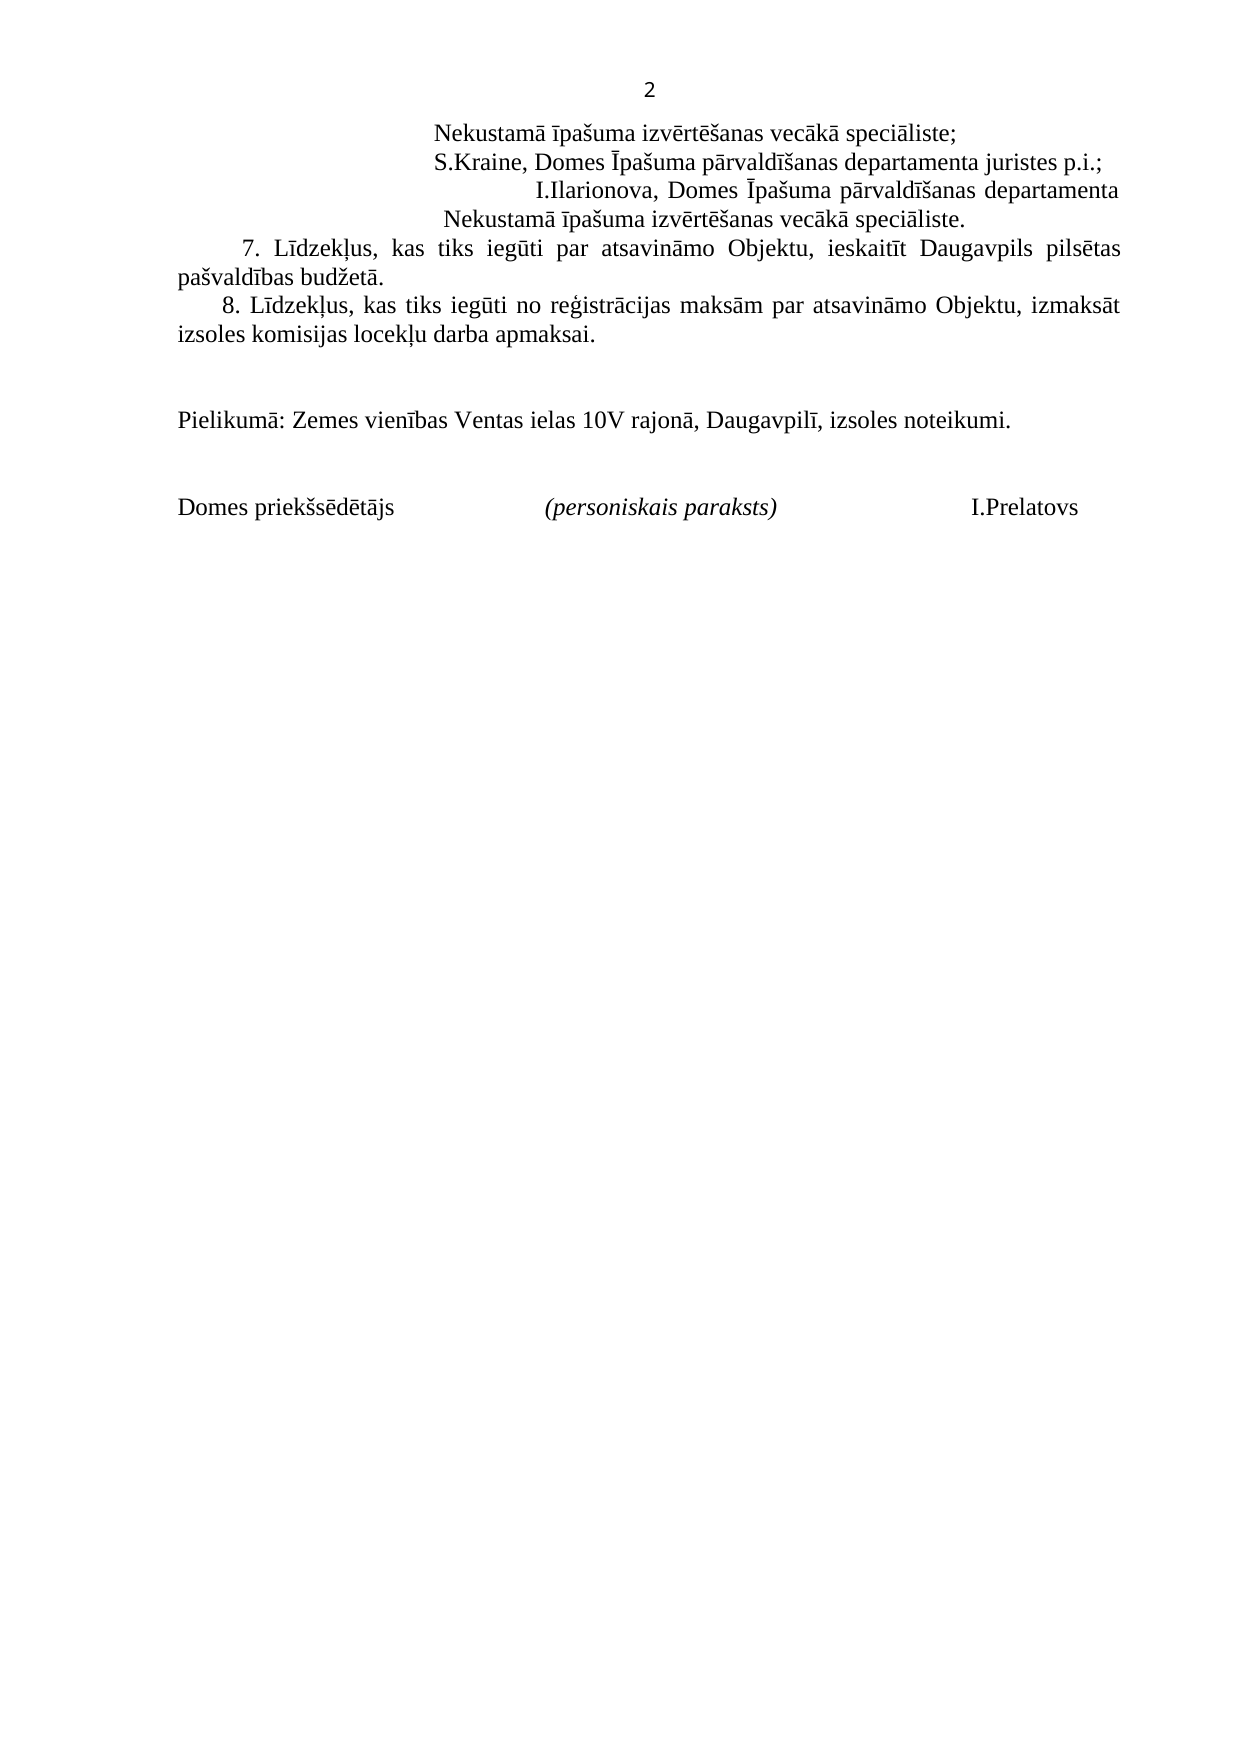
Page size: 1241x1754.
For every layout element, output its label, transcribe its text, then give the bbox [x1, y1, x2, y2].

text S.Kraine, Domes Īpašuma pārvaldīšanas departamenta juristes p.i.; [177, 147, 1122, 176]
subtitle Domes priekšsēdētājs (personiskais paraksts) I.Prelatovs [177, 492, 1122, 520]
text I.Ilarionova, Domes Īpašuma pārvaldīšanas departamenta Nekustamā īpašuma izvērtēšanas vecākā speciāliste. [177, 176, 1122, 233]
text Nekustamā īpašuma izvērtēšanas vecākā speciāliste; [177, 118, 1152, 147]
text 8. Līdzekļus, kas tiks iegūti no reģistrācijas maksām par atsavināmo Objektu, izmaksāt izsoles komisijas locekļu darba apmaksai. [177, 291, 1122, 348]
subtitle Pielikumā: Zemes vienības Ventas ielas 10V rajonā, Daugavpilī, izsoles noteikumi. [177, 405, 1122, 434]
text 7. Līdzekļus, kas tiks iegūti par atsavināmo Objektu, ieskaitīt Daugavpils pilsētas pašvaldības budžetā. [177, 233, 1122, 291]
